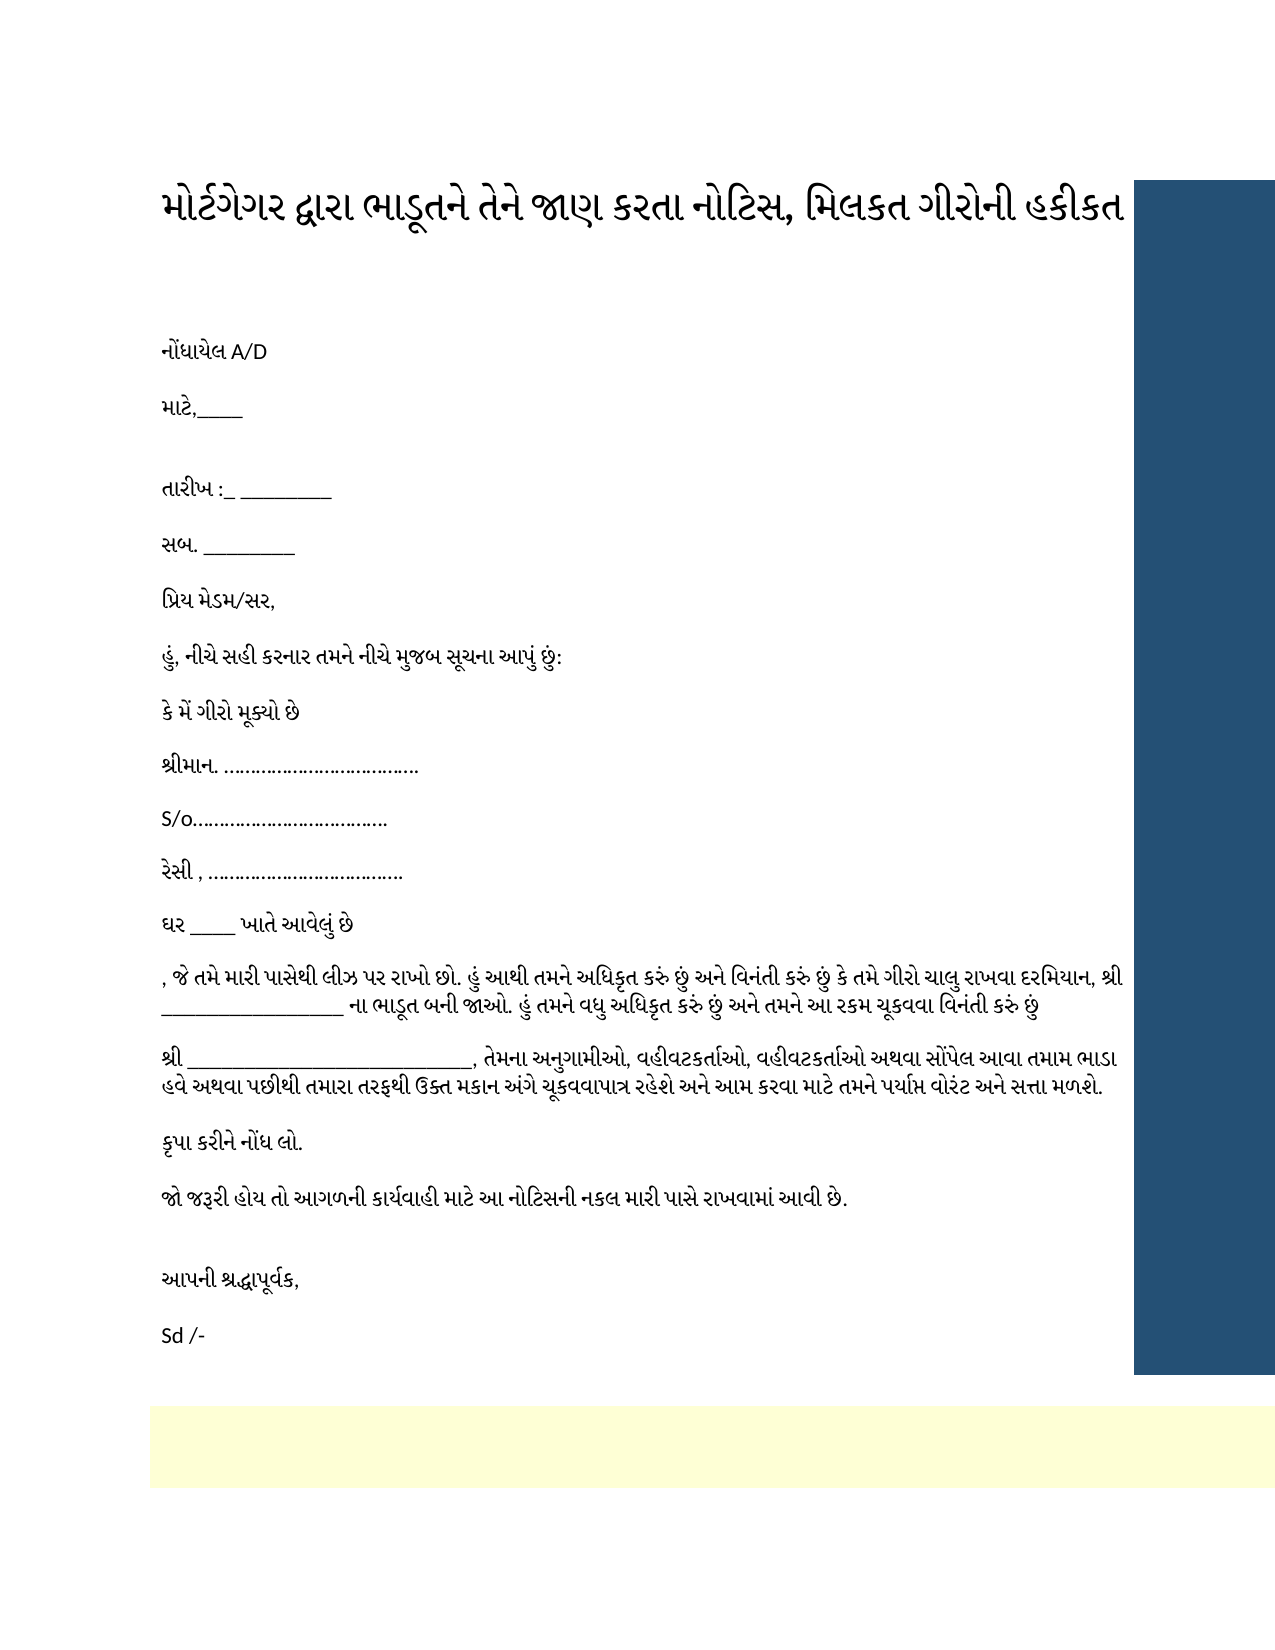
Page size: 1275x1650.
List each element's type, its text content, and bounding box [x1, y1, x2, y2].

table_header મોર્ટગેગર દ્વારા ભાડૂતને તેને જાણ કરતા નોટિસ, મિલકત ગીરોની હકીકત નોંધાયેલ A/D માટે,____ તારીખ :_ ________ સબ. ________ પ્રિય મેડમ/સર, હું, નીચે સહી કરનાર તમને નીચે મુજબ સૂચના આપું છું: કે મેં ગીરો મૂક્યો છે શ્રીમાન. ………………………………. S/o………………………………. રેસી , ………………………………. ઘર ____ ખાતે આવેલું છે , જે તમે મારી પાસેથી લીઝ પર રાખો છો. હું આથી તમને અધિકૃત કરું છું અને વિનંતી કરું છું કે તમે ગીરો ચાલુ રાખવા દરમિયાન, શ્રી ________________ ના ભાડૂત બની જાઓ. હું તમને વધુ અધિકૃત કરું છું અને તમને આ રકમ ચૂકવવા વિનંતી કરું છું શ્રી _________________________, તેમના અનુગામીઓ, વહીવટકર્તાઓ, વહીવટકર્તાઓ અથવા સોંપેલ આવા તમામ ભાડા હવે અથવા પછીથી તમારા તરફથી ઉક્ત મકાન અંગે ચૂકવવાપાત્ર રહેશે અને આમ કરવા માટે તમને પર્યાપ્ત વોરંટ અને સત્તા મળશે. કૃપા કરીને નોંધ લો. જો જરૂરી હોય તો આગળની કાર્યવાહી માટે આ નોટિસની નકલ મારી પાસે રાખવામાં આવી છે. આપની શ્રદ્ધાપૂર્વક, Sd /- [150, 180, 1134, 1375]
table_header [1134, 180, 1275, 1375]
table_header [150, 1406, 1275, 1488]
